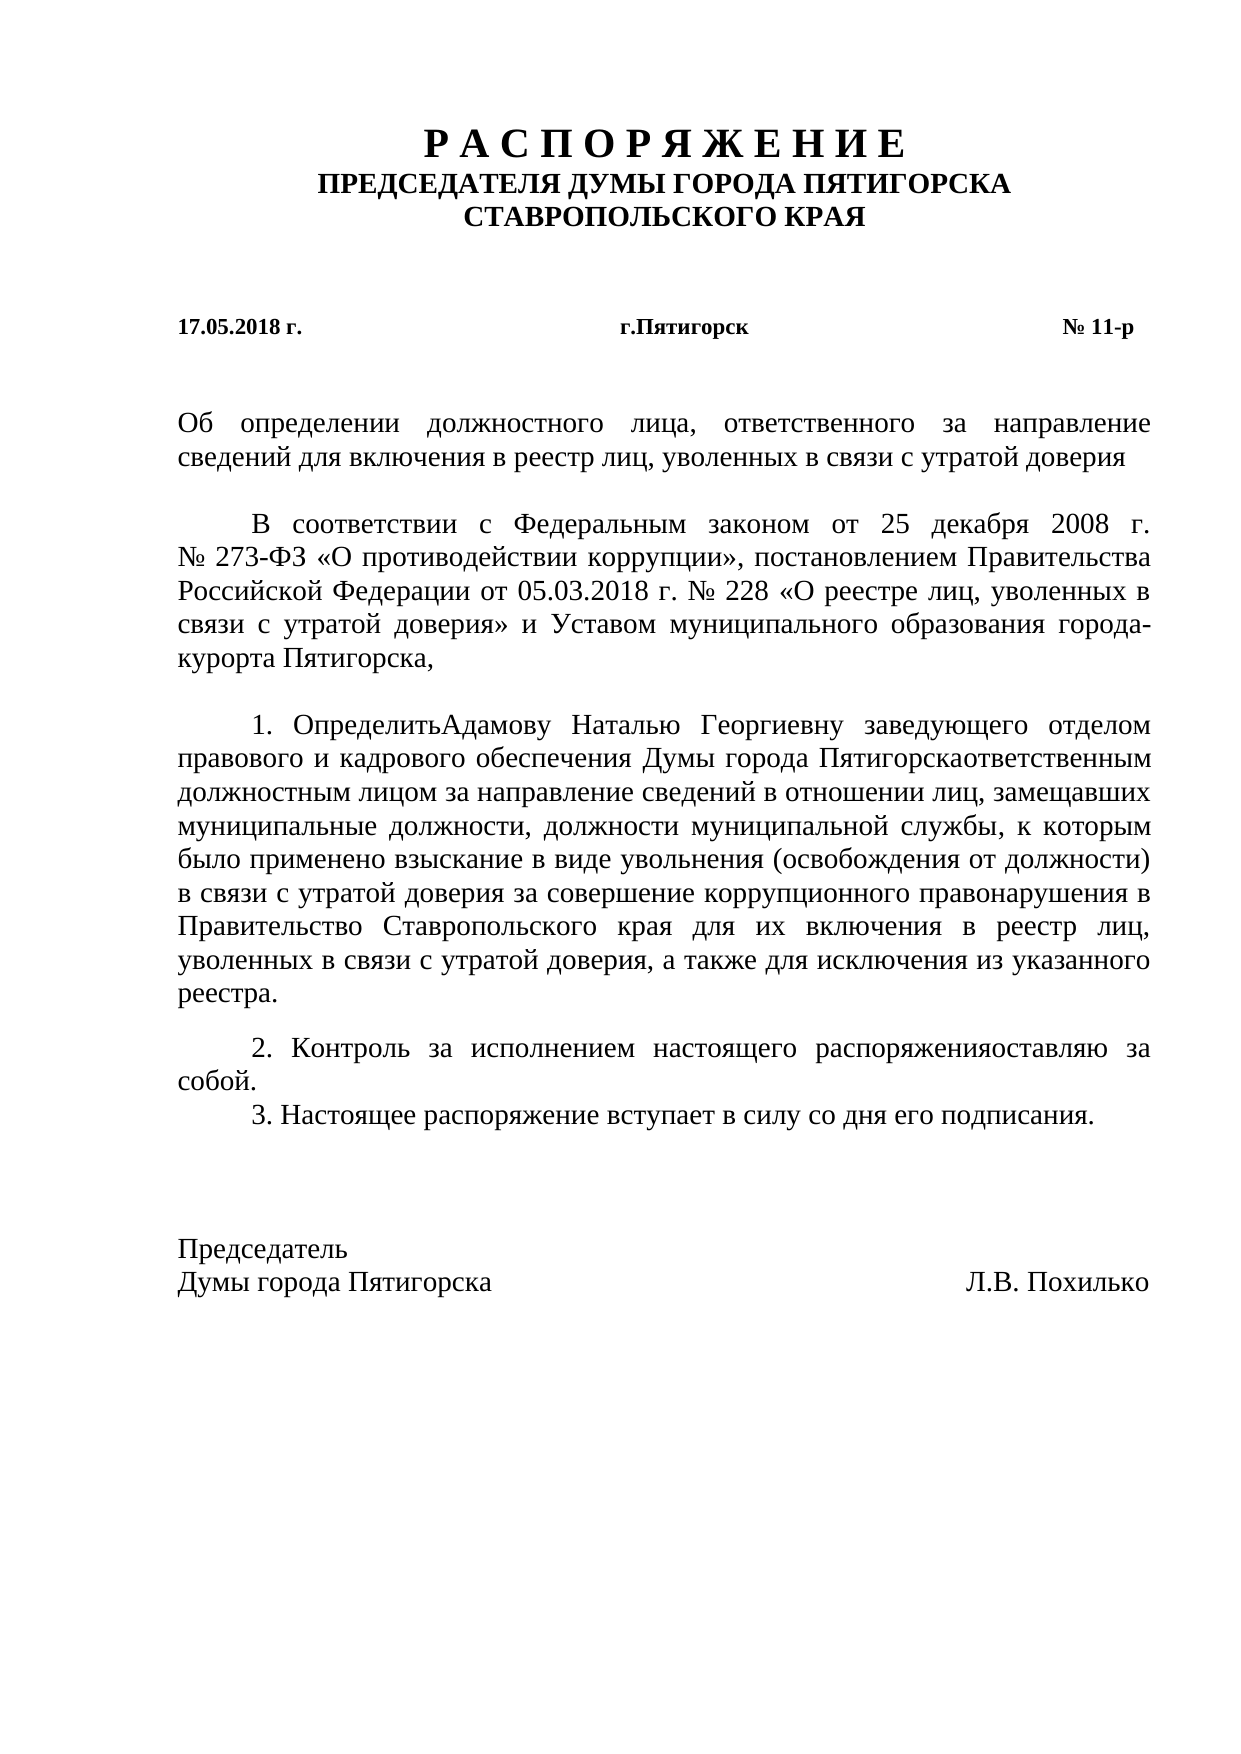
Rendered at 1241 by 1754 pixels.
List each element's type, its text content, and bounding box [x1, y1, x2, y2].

text Думы города Пятигорска Л.В. Похилько [177, 1264, 1152, 1298]
text Об определении должностного лица, ответственного за направление сведений для включения в реестр лиц, уволенных в связи с утратой доверия [177, 405, 1152, 472]
text В соответствии с Федеральным законом от 25 декабря 2008 г. № 273-ФЗ «О противодействии коррупции», постановлением Правительства Российской Федерации от 05.03.2018 г. № 228 «О реестре лиц, уволенных в связи с утратой доверия» и Уставом муниципального образования города-курорта Пятигорска, [177, 506, 1152, 673]
text Председатель [177, 1231, 1152, 1264]
subtitle Р А С П О Р Я Ж Е Н И Е [177, 118, 1152, 166]
text 2. Контроль за исполнением настоящего распоряженияоставляю за собой. [177, 1030, 1152, 1097]
text 17.05.2018 г. г.Пятигорск № 11-р [177, 313, 1152, 339]
text 1. ОпределитьАдамову Наталью Георгиевну заведующего отделом правового и кадрового обеспечения Думы города Пятигорскаответственным должностным лицом за направление сведений в отношении лиц, замещавших муниципальные должности, должности муниципальной службы, к которым было применено взыскание в виде увольнения (освобождения от должности) в связи с утратой доверия за совершение коррупционного правонарушения в Правительство Ставропольского края для их включения в реестр лиц, уволенных в связи с утратой доверия, а также для исключения из указанного реестра. [177, 707, 1152, 1009]
subtitle ПРЕДСЕДАТЕЛЯ ДУМЫ ГОРОДА ПЯТИГОРСКА [177, 166, 1152, 199]
text 3. Настоящее распоряжение вступает в силу со дня его подписания. [177, 1097, 1152, 1130]
text СТАВРОПОЛЬСКОГО КРАЯ [177, 199, 1152, 233]
